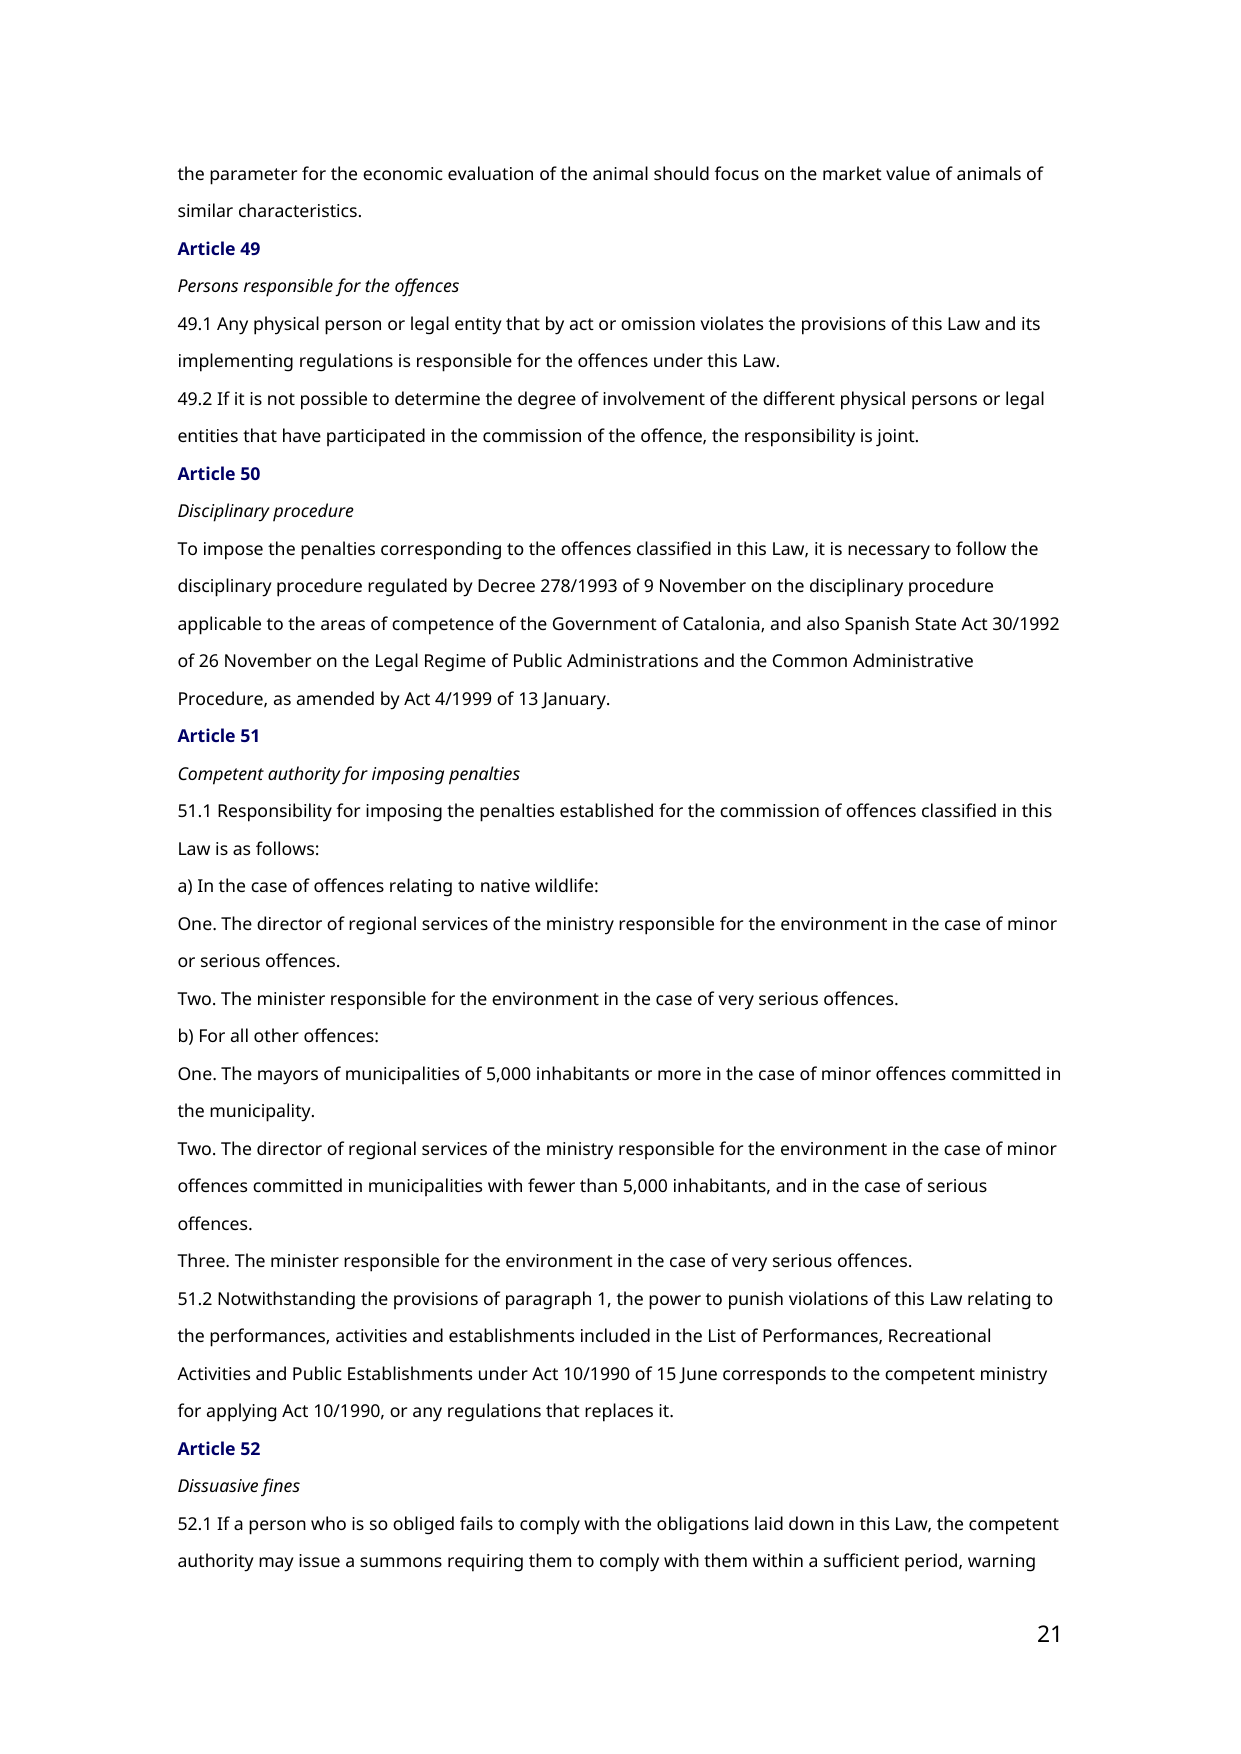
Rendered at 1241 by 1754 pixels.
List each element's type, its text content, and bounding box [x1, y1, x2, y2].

text Dissuasive fines [177, 1460, 1063, 1498]
text 51.1 Responsibility for imposing the penalties established for the commission of offences classified in this Law is as follows: a) In the case of offences relating to native wildlife: One. The director of regional services of the ministry responsible for the environment in the case of minor or serious offences. Two. The minister responsible for the environment in the case of very serious offences. b) For all other offences: One. The mayors of municipalities of 5,000 inhabitants or more in the case of minor offences committed in the municipality. Two. The director of regional services of the ministry responsible for the environment in the case of minor offences committed in municipalities with fewer than 5,000 inhabitants, and in the case of serious offences. Three. The minister responsible for the environment in the case of very serious offences. 51.2 Notwithstanding the provisions of paragraph 1, the power to punish violations of this Law relating to the performances, activities and establishments included in the List of Performances, Recreational Activities and Public Establishments under Act 10/1990 of 15 June corresponds to the competent ministry for applying Act 10/1990, or any regulations that replaces it. [177, 785, 1063, 1423]
text Article 50 [177, 448, 1063, 485]
text Persons responsible for the offences [177, 260, 1063, 298]
text Article 51 [177, 710, 1063, 748]
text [177, 1498, 1063, 1573]
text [177, 148, 1063, 223]
text Article 49 [177, 223, 1063, 260]
text 49.1 Any physical person or legal entity that by act or omission violates the provisions of this Law and its implementing regulations is responsible for the offences under this Law. 49.2 If it is not possible to determine the degree of involvement of the different physical persons or legal entities that have participated in the commission of the offence, the responsibility is joint. [177, 298, 1063, 448]
text Article 52 [177, 1423, 1063, 1460]
text Disciplinary procedure [177, 485, 1063, 523]
text Competent authority for imposing penalties [177, 748, 1063, 785]
text To impose the penalties corresponding to the offences classified in this Law, it is necessary to follow the disciplinary procedure regulated by Decree 278/1993 of 9 November on the disciplinary procedure applicable to the areas of competence of the Government of Catalonia, and also Spanish State Act 30/1992 of 26 November on the Legal Regime of Public Administrations and the Common Administrative Procedure, as amended by Act 4/1999 of 13 January. [177, 523, 1063, 710]
